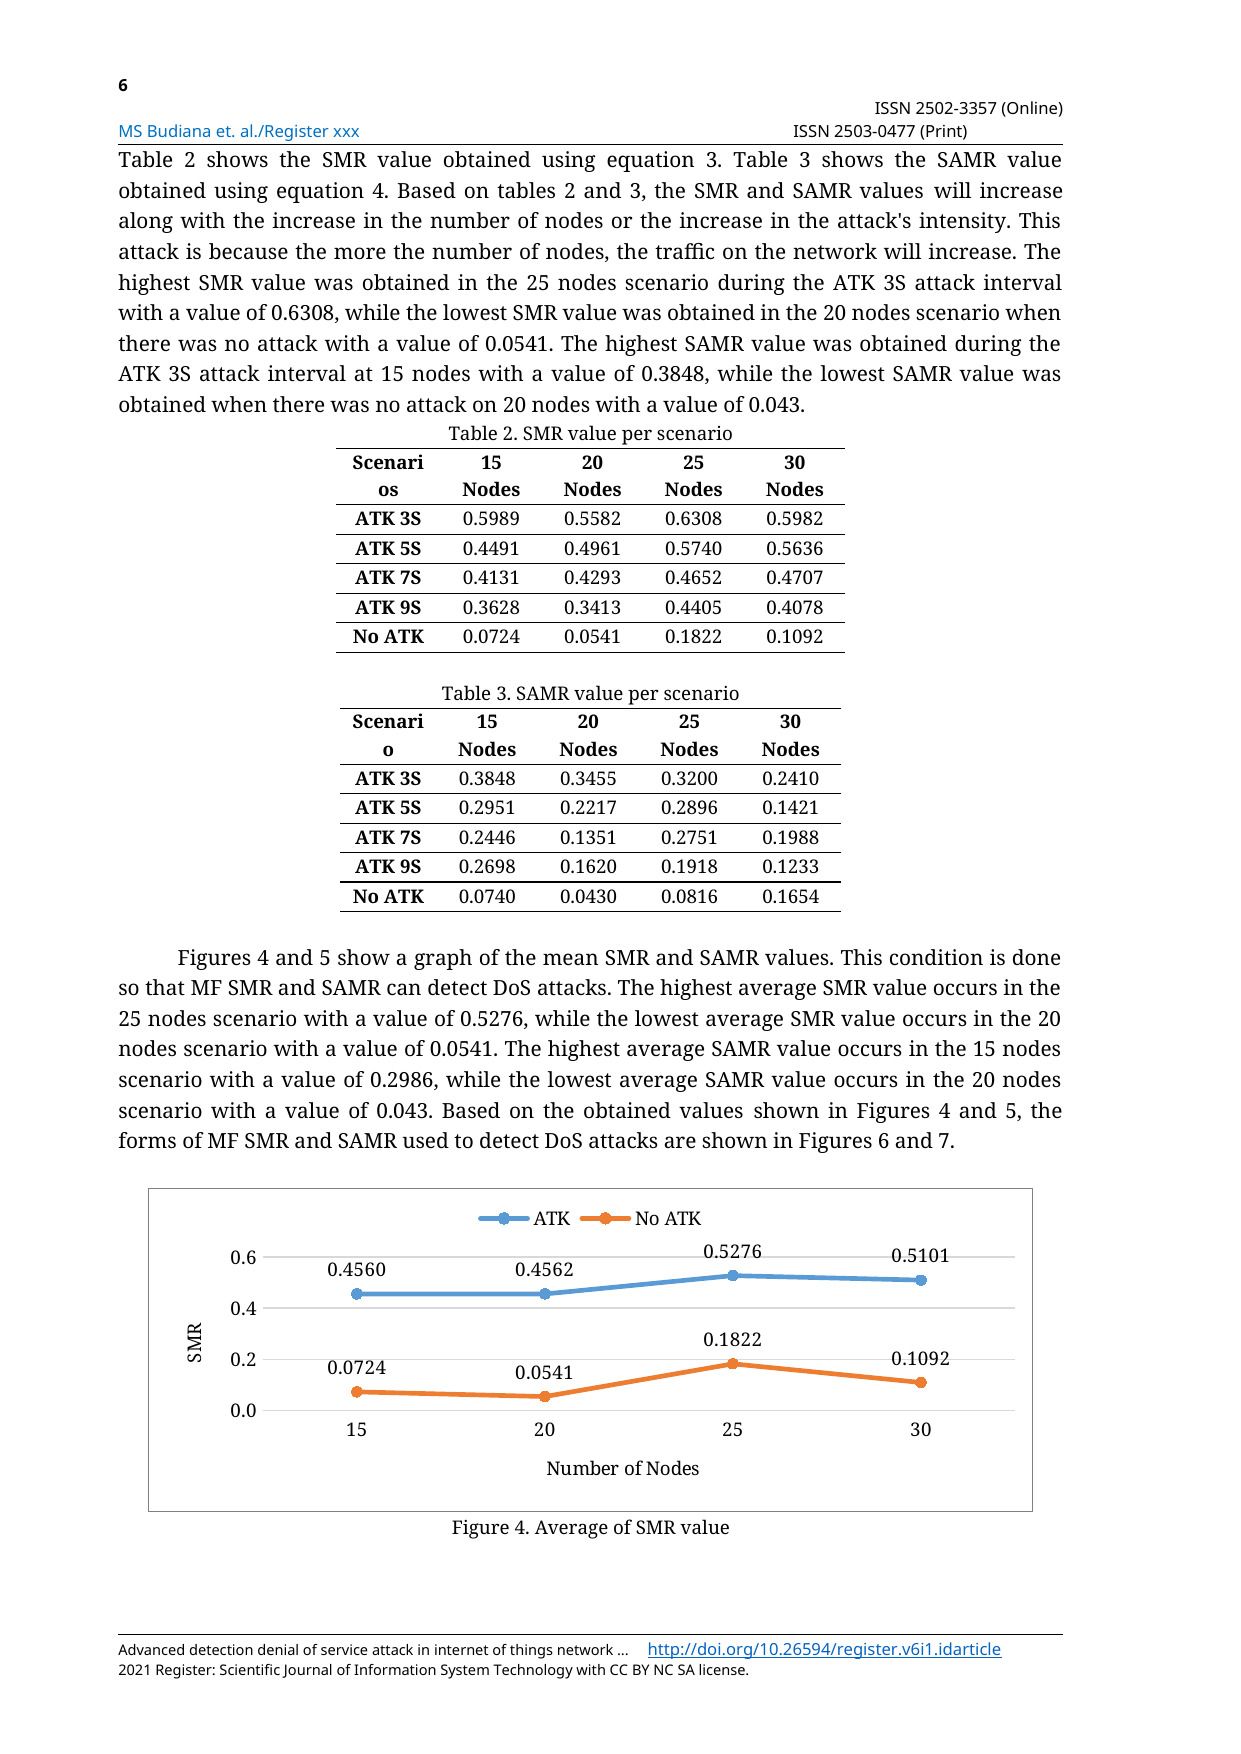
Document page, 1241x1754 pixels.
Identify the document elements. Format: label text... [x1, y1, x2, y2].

text Table 3. SAMR value per scenario [118, 680, 1063, 706]
table_cell No ATK [336, 623, 441, 652]
text Figures 4 and 5 show a graph of the mean SMR and SAMR values. This condition is done so that MF SMR and SAMR can detect DoS attacks. The highest average SMR value occurs in the 25 nodes scenario with a value of 0.5276, while the lowest average SMR value occurs in the 20 nodes scenario with a value of 0.0541. The highest average SAMR value occurs in the 15 nodes scenario with a value of 0.2986, while the lowest average SAMR value occurs in the 20 nodes scenario with a value of 0.043. Based on the obtained values ​​shown in Figures 4 and 5, the forms of MF SMR and SAMR used to detect DoS attacks are shown in Figures 6 and 7. [118, 943, 1063, 1155]
table_cell 0.5989 [441, 505, 542, 534]
table_cell ATK 3S [336, 505, 441, 534]
table_cell 0.2951 [436, 794, 538, 822]
table_header 30 Nodes [740, 709, 841, 763]
table_cell 0.5636 [744, 535, 845, 563]
table_cell 0.0430 [538, 883, 639, 911]
table_cell 0.4131 [441, 564, 542, 593]
table_cell 0.1233 [740, 853, 841, 881]
text Table 2 shows the SMR value obtained using equation 3. Table 3 shows the SAMR value obtained using equation 4. Based on tables 2 and 3, the SMR and SAMR values ​​will increase along with the increase in the number of nodes or the increase in the attack's intensity. This attack is because the more the number of nodes, the traffic on the network will increase. The highest SMR value was obtained in the 25 nodes scenario during the ATK 3S attack interval with a value of 0.6308, while the lowest SMR value was obtained in the 20 nodes scenario when there was no attack with a value of 0.0541. The highest SAMR value was obtained during the ATK 3S attack interval at 15 nodes with a value of 0.3848, while the lowest SAMR value was obtained when there was no attack on 20 nodes with a value of 0.043. [118, 145, 1063, 418]
table_cell 0.4491 [441, 535, 542, 563]
table_cell 0.1654 [740, 883, 841, 911]
table_header 25 Nodes [639, 709, 740, 763]
table_cell 0.2751 [639, 824, 740, 852]
table_cell 0.0541 [542, 623, 643, 652]
table_header Scenario [340, 709, 436, 763]
table_cell ATK 9S [340, 853, 436, 881]
table_cell ATK 3S [340, 765, 436, 793]
table_cell ATK 9S [336, 594, 441, 622]
table_cell 0.1092 [744, 623, 845, 652]
table_cell 0.2698 [436, 853, 538, 881]
table_cell 0.3455 [538, 765, 639, 793]
table_cell ATK 7S [336, 564, 441, 593]
table_cell 0.4293 [542, 564, 643, 593]
table_cell 0.1351 [538, 824, 639, 852]
table_cell 0.6308 [643, 505, 744, 534]
table_cell 0.4961 [542, 535, 643, 563]
table_cell ATK 5S [340, 794, 436, 822]
table_cell ATK 5S [336, 535, 441, 563]
table_cell 0.1421 [740, 794, 841, 822]
table_cell 0.5582 [542, 505, 643, 534]
table_cell 0.4078 [744, 594, 845, 622]
table_header 20 Nodes [542, 449, 643, 504]
table_cell 0.1822 [643, 623, 744, 652]
table_cell 0.0816 [639, 883, 740, 911]
table_cell 0.5740 [643, 535, 744, 563]
table_header 15 Nodes [441, 449, 542, 504]
table_cell 0.4707 [744, 564, 845, 593]
table_cell 0.3848 [436, 765, 538, 793]
table_header 25 Nodes [643, 449, 744, 504]
text Table 2. SMR value per scenario [118, 421, 1063, 446]
table_cell 0.5982 [744, 505, 845, 534]
table_cell 0.2217 [538, 794, 639, 822]
text Figure 4. Average of SMR value [118, 1514, 1063, 1540]
table_header 30 Nodes [744, 449, 845, 504]
table_header 20 Nodes [538, 709, 639, 763]
table_cell 0.4405 [643, 594, 744, 622]
table_cell No ATK [340, 883, 436, 911]
table_cell 0.2896 [639, 794, 740, 822]
table_cell 0.1620 [538, 853, 639, 881]
table_cell 0.2446 [436, 824, 538, 852]
table_cell ATK 7S [340, 824, 436, 852]
table_cell 0.2410 [740, 765, 841, 793]
table_cell 0.1918 [639, 853, 740, 881]
table_cell 0.3413 [542, 594, 643, 622]
table_cell 0.3200 [639, 765, 740, 793]
table_cell 0.0740 [436, 883, 538, 911]
table_cell 0.1988 [740, 824, 841, 852]
table_cell 0.4652 [643, 564, 744, 593]
table_cell 0.0724 [441, 623, 542, 652]
table_header 15 Nodes [436, 709, 538, 763]
table_header Scenarios [336, 449, 441, 504]
table_cell 0.3628 [441, 594, 542, 622]
